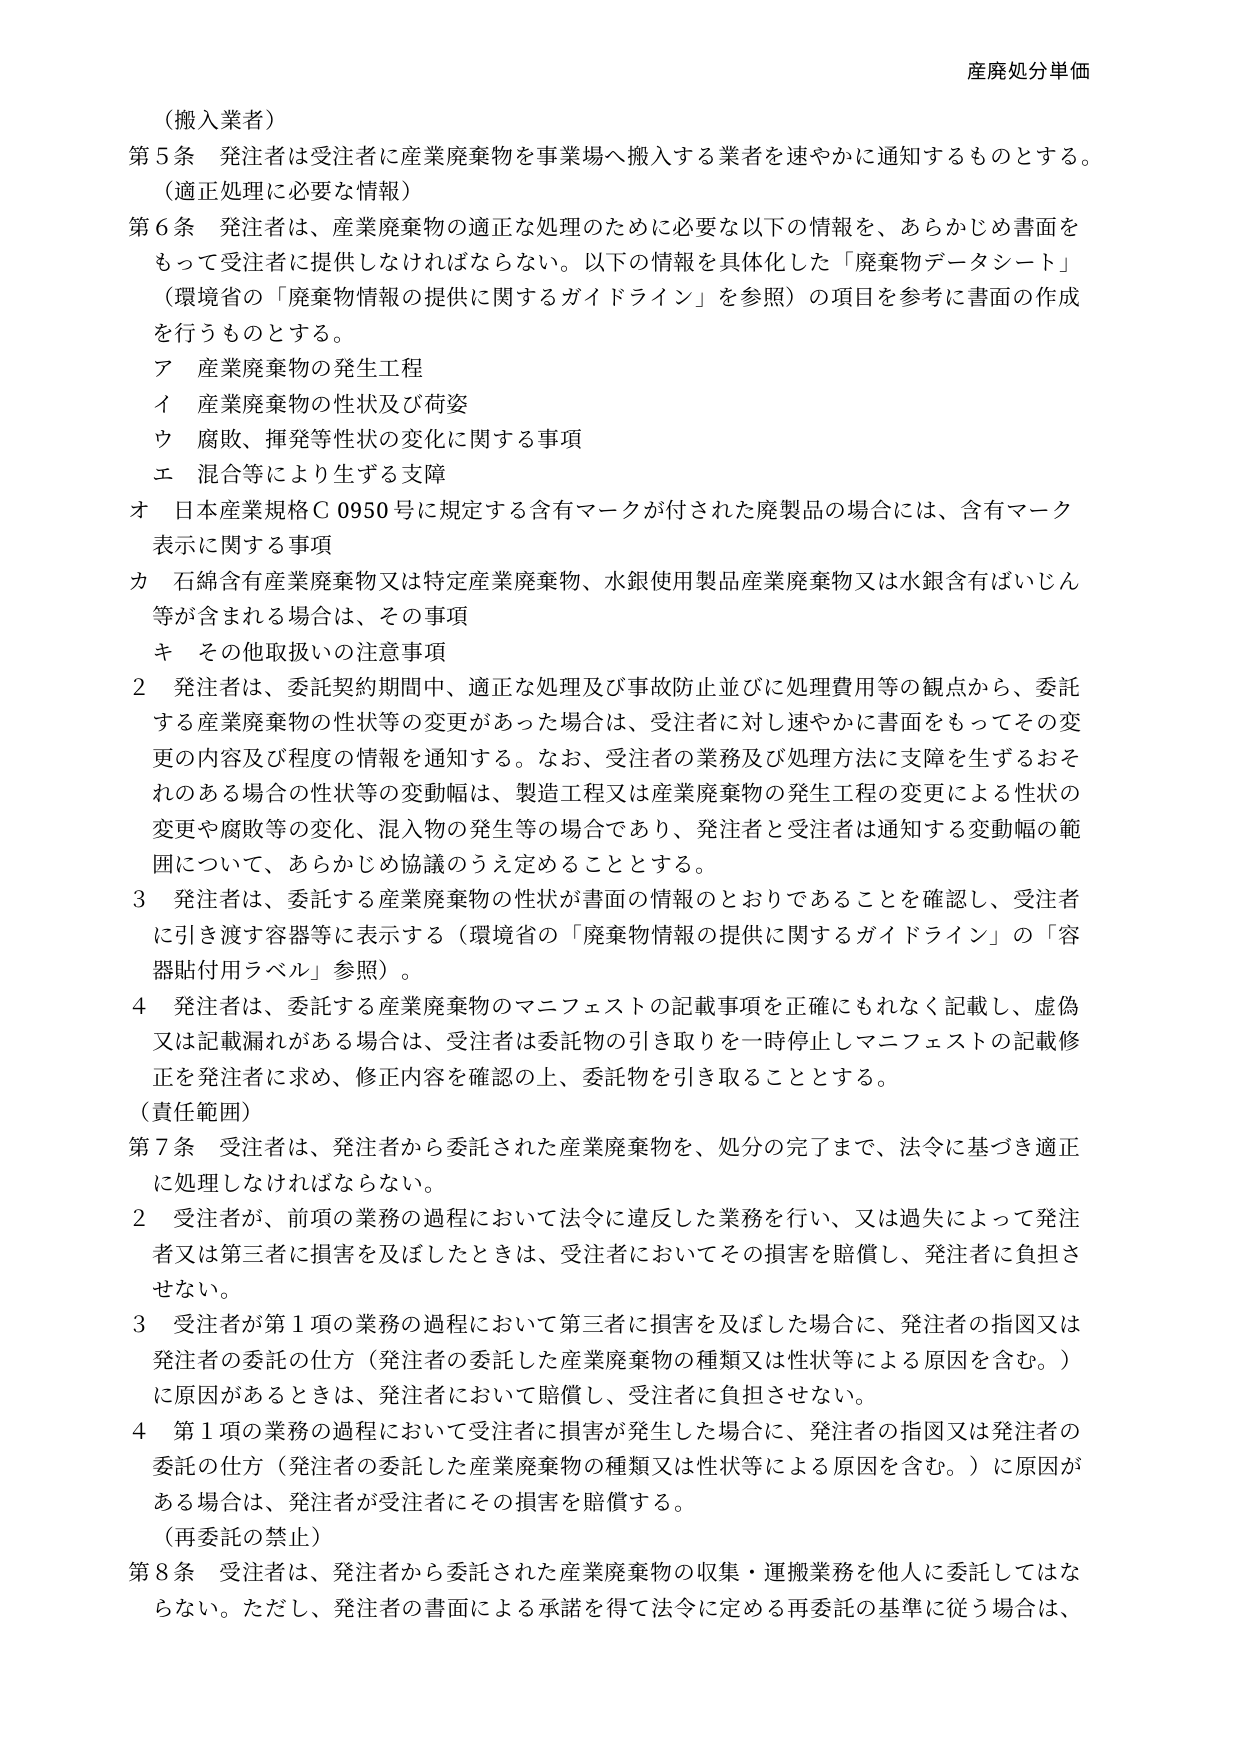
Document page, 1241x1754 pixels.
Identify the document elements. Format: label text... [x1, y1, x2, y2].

text カ 石綿含有産業廃棄物又は特定産業廃棄物、水銀使用製品産業廃棄物又は水銀含有ばいじん等が含まれる場合は、その事項 [128, 561, 1089, 632]
text ア 産業廃棄物の発生工程 [152, 348, 1089, 384]
text イ 産業廃棄物の性状及び荷姿 [152, 384, 1089, 419]
text 第５条 発注者は受注者に産業廃棄物を事業場へ搬入する業者を速やかに通知するものとする。 [128, 136, 1089, 171]
text ３ 発注者は、委託する産業廃棄物の性状が書面の情報のとおりであることを確認し、受注者に引き渡す容器等に表示する（環境省の「廃棄物情報の提供に関するガイドライン」の「容器貼付用ラベル」参照）。 [128, 879, 1089, 986]
text （責任範囲） [128, 1092, 1089, 1127]
text ４ 発注者は、委託する産業廃棄物のマニフェストの記載事項を正確にもれなく記載し、虚偽又は記載漏れがある場合は、受注者は委託物の引き取りを一時停止しマニフェストの記載修正を発注者に求め、修正内容を確認の上、委託物を引き取ることとする。 [128, 986, 1089, 1092]
text ウ 腐敗、揮発等性状の変化に関する事項 [152, 419, 1089, 454]
text （適正処理に必要な情報） [152, 171, 1089, 207]
text エ 混合等により生ずる支障 [152, 454, 1089, 490]
text キ その他取扱いの注意事項 [152, 632, 1089, 667]
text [128, 1552, 1089, 1623]
text 第６条 発注者は、産業廃棄物の適正な処理のために必要な以下の情報を、あらかじめ書面をもって受注者に提供しなければならない。以下の情報を具体化した「廃棄物データシート」（環境省の「廃棄物情報の提供に関するガイドライン」を参照）の項目を参考に書面の作成を行うものとする。 [128, 207, 1089, 348]
text （搬入業者） [152, 100, 1089, 136]
text オ 日本産業規格Ｃ0950号に規定する含有マークが付された廃製品の場合には、含有マーク表示に関する事項 [128, 490, 1089, 561]
text ２ 受注者が、前項の業務の過程において法令に違反した業務を行い、又は過失によって発注者又は第三者に損害を及ぼしたときは、受注者においてその損害を賠償し、発注者に負担させない。 [128, 1198, 1089, 1304]
text ４ 第１項の業務の過程において受注者に損害が発生した場合に、発注者の指図又は発注者の委託の仕方（発注者の委託した産業廃棄物の種類又は性状等による原因を含む。）に原因がある場合は、発注者が受注者にその損害を賠償する。 [128, 1411, 1089, 1517]
text ３ 受注者が第１項の業務の過程において第三者に損害を及ぼした場合に、発注者の指図又は発注者の委託の仕方（発注者の委託した産業廃棄物の種類又は性状等による原因を含む。）に原因があるときは、発注者において賠償し、受注者に負担させない。 [128, 1304, 1089, 1411]
text 第７条 受注者は、発注者から委託された産業廃棄物を、処分の完了まで、法令に基づき適正に処理しなければならない。 [128, 1127, 1089, 1198]
text （再委託の禁止） [152, 1517, 1089, 1552]
text ２ 発注者は、委託契約期間中、適正な処理及び事故防止並びに処理費用等の観点から、委託する産業廃棄物の性状等の変更があった場合は、受注者に対し速やかに書面をもってその変更の内容及び程度の情報を通知する。なお、受注者の業務及び処理方法に支障を生ずるおそれのある場合の性状等の変動幅は、製造工程又は産業廃棄物の発生工程の変更による性状の変更や腐敗等の変化、混入物の発生等の場合であり、発注者と受注者は通知する変動幅の範囲について、あらかじめ協議のうえ定めることとする。 [128, 667, 1089, 879]
